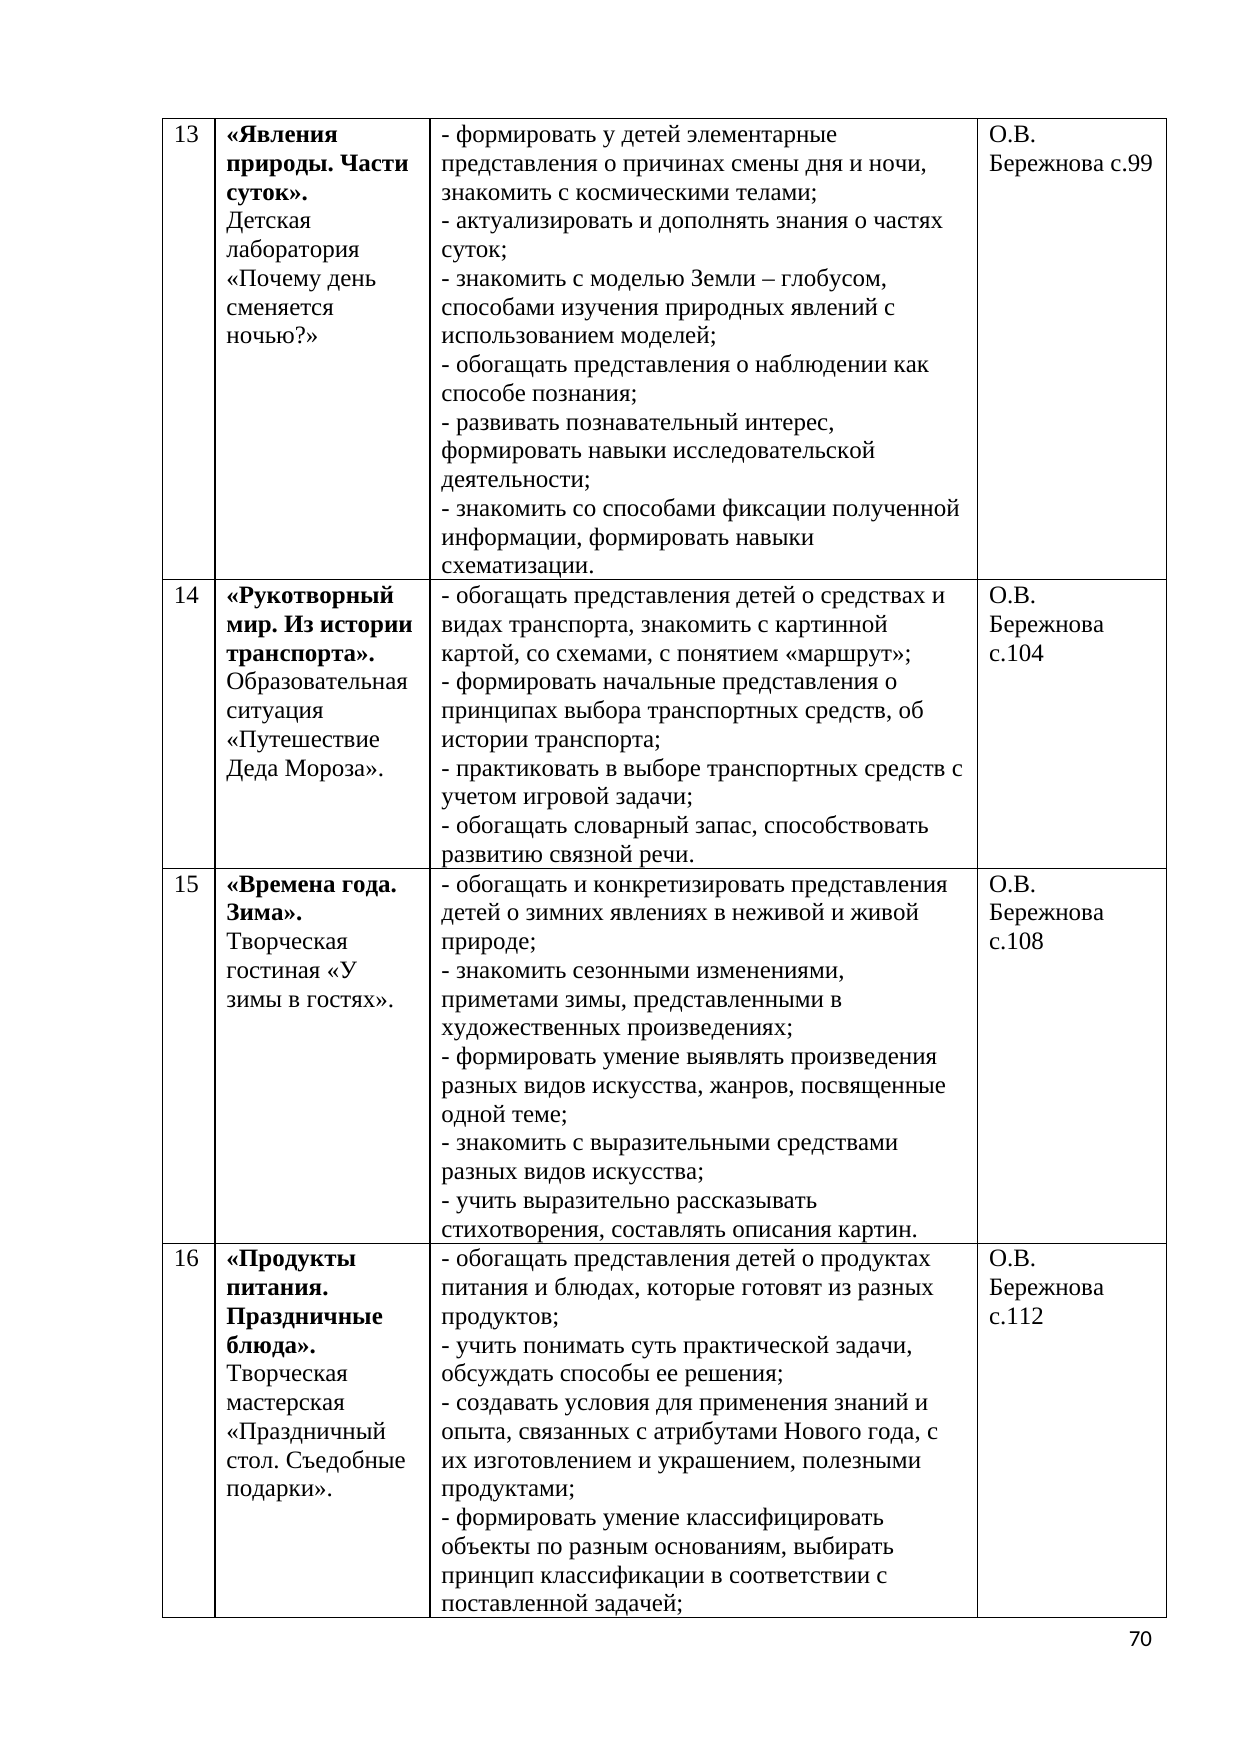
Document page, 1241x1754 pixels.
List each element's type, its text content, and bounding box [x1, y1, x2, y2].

table_cell О.В. Бережнова с.104 [978, 580, 1166, 868]
table_cell О.В. Бережнова с.99 [978, 119, 1166, 579]
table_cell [431, 1244, 977, 1617]
table_cell 13 [163, 119, 214, 579]
table_cell 16 [163, 1244, 214, 1617]
table_cell 14 [163, 580, 214, 868]
table_cell «Рукотворный мир. Из истории транспорта». Образовательная ситуация «Путешествие Деда Мороза». [216, 580, 429, 868]
table_cell - обогащать представления детей о средствах и видах транспорта, знакомить с картинной картой, со схемами, с понятием «маршрут»; - формировать начальные представления о принципах выбора транспортных средств, об истории транспорта; - практиковать в выборе транспортных средств с учетом игровой задачи; - обогащать словарный запас, способствовать развитию связной речи. [431, 580, 977, 868]
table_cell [978, 1244, 1166, 1617]
table_cell «Времена года. Зима». Творческая гостиная «У зимы в гостях». [216, 869, 429, 1242]
table_cell О.В. Бережнова с.108 [978, 869, 1166, 1242]
table_cell 15 [163, 869, 214, 1242]
table_cell - обогащать и конкретизировать представления детей о зимних явлениях в неживой и живой природе; - знакомить сезонными изменениями, приметами зимы, представленными в художественных произведениях; - формировать умение выявлять произведения разных видов искусства, жанров, посвященные одной теме; - знакомить с выразительными средствами разных видов искусства; - учить выразительно рассказывать стихотворения, составлять описания картин. [431, 869, 977, 1242]
table_cell «Явления природы. Части суток». Детская лаборатория «Почему день сменяется ночью?» [216, 119, 429, 579]
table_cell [216, 1244, 429, 1617]
table_cell - формировать у детей элементарные представления о причинах смены дня и ночи, знакомить с космическими телами; - актуализировать и дополнять знания о частях суток; - знакомить с моделью Земли – глобусом, способами изучения природных явлений с использованием моделей; - обогащать представления о наблюдении как способе познания; - развивать познавательный интерес, формировать навыки исследовательской деятельности; - знакомить со способами фиксации полученной информации, формировать навыки схематизации. [431, 119, 977, 579]
